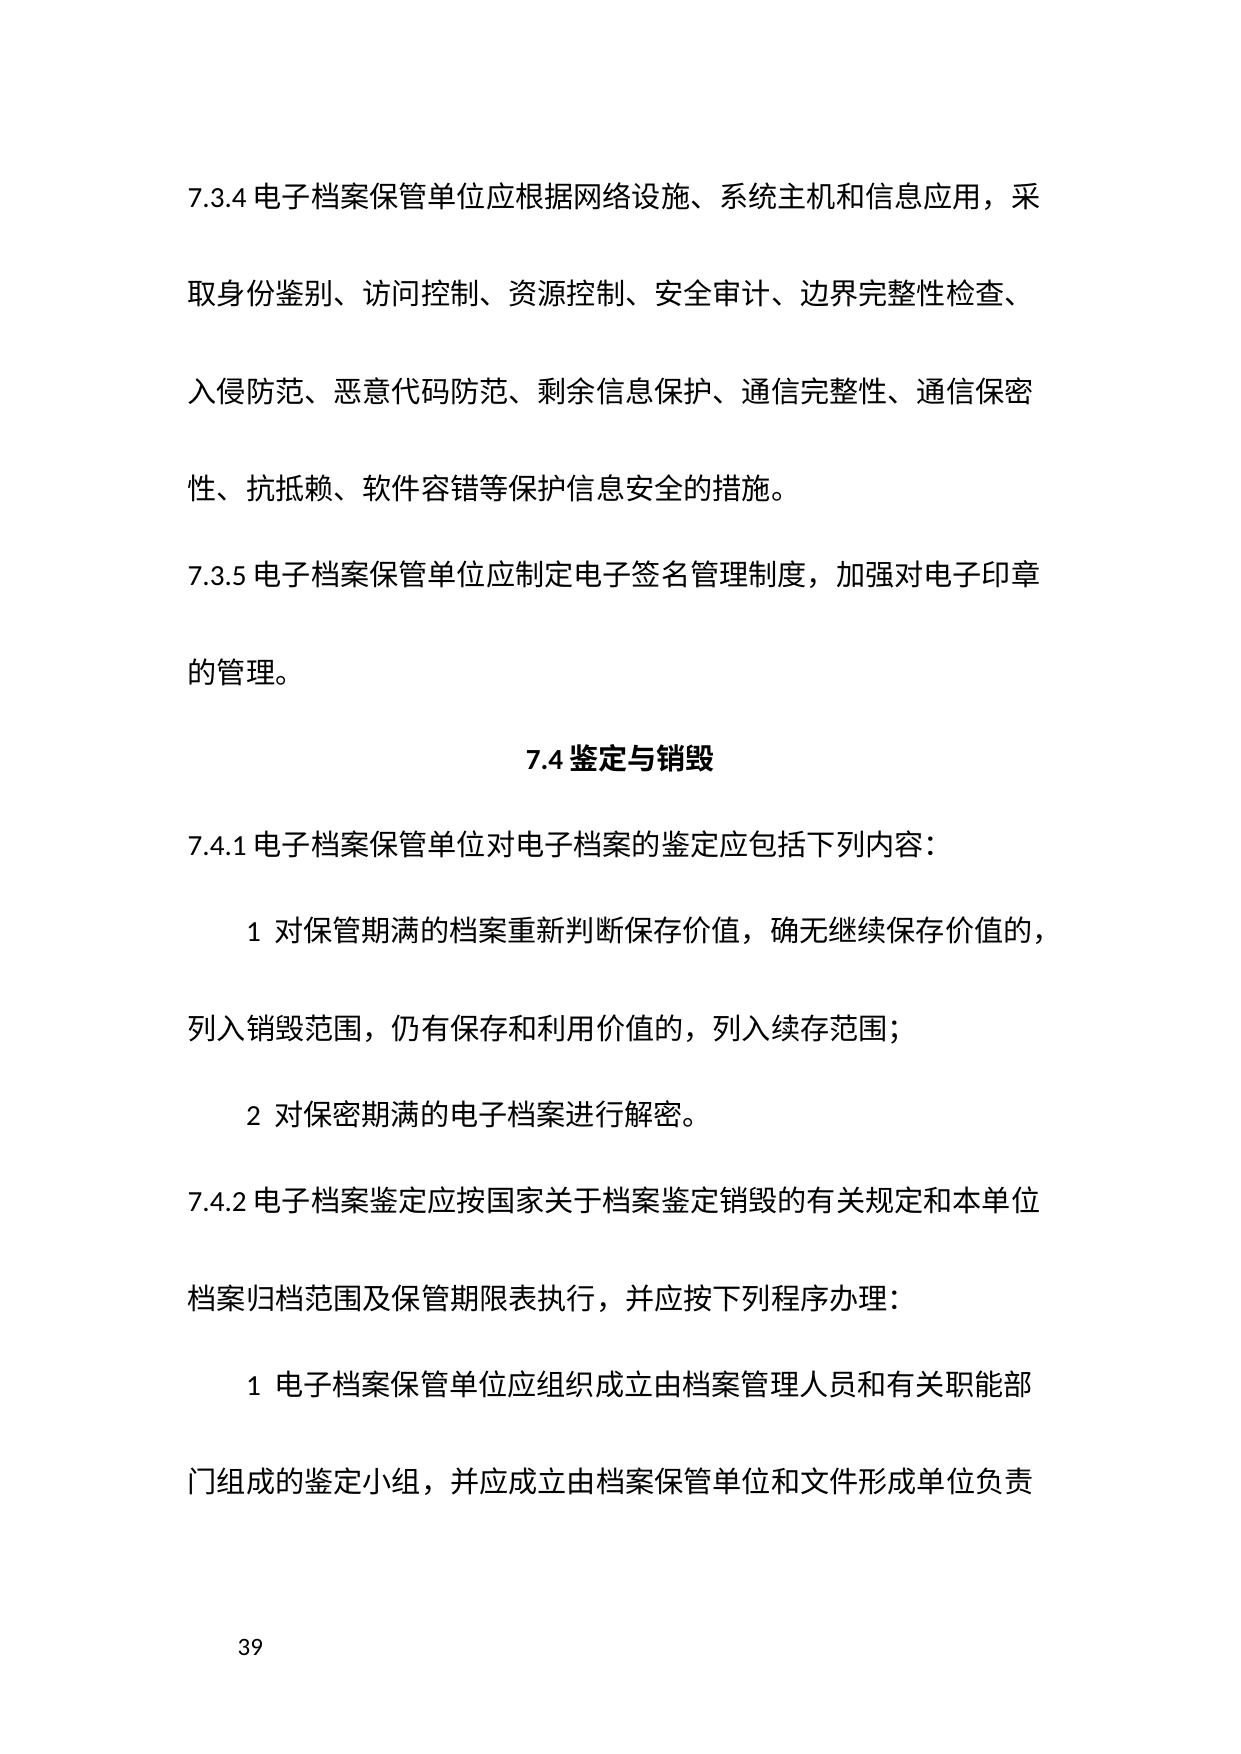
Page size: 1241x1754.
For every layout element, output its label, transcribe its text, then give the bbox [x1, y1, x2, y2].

list 2 对保密期满的电子档案进行解密。 [187, 1080, 1053, 1145]
list 7.4.1电子档案保管单位对电子档案的鉴定应包括下列内容： [187, 810, 1053, 875]
list 7.3.4电子档案保管单位应根据网络设施、系统主机和信息应用，采取身份鉴别、访问控制、资源控制、安全审计、边界完整性检查、入侵防范、恶意代码防范、剩余信息保护、通信完整性、通信保密性、抗抵赖、软件容错等保护信息安全的措施。 [187, 162, 1053, 519]
list 1 对保管期满的档案重新判断保存价值，确无继续保存价值的，列入销毁范围，仍有保存和利用价值的，列入续存范围； [187, 897, 1053, 1059]
list 7.4鉴定与销毁 [187, 724, 1053, 789]
list 7.3.5电子档案保管单位应制定电子签名管理制度，加强对电子印章的管理。 [187, 541, 1053, 703]
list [187, 1350, 1053, 1512]
list 7.4.2电子档案鉴定应按国家关于档案鉴定销毁的有关规定和本单位档案归档范围及保管期限表执行，并应按下列程序办理： [187, 1166, 1053, 1329]
